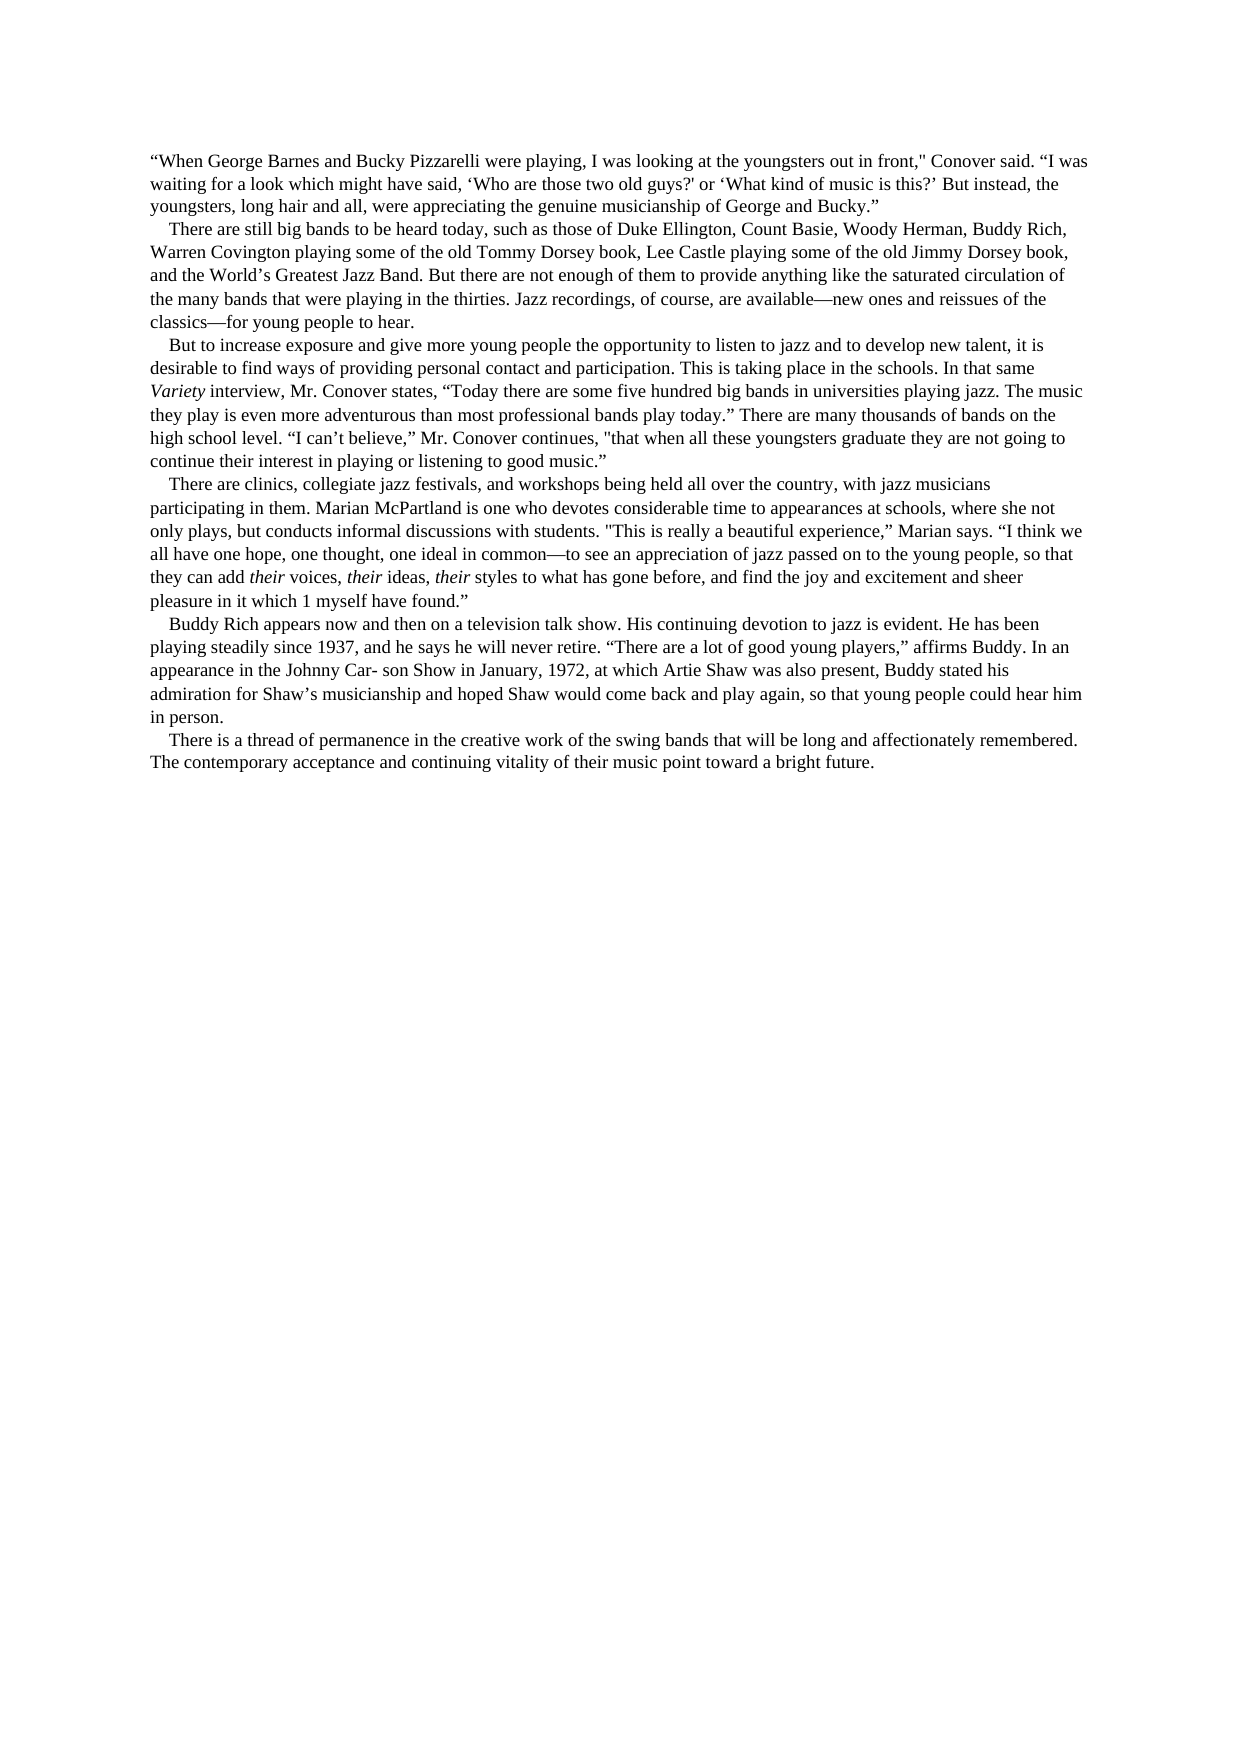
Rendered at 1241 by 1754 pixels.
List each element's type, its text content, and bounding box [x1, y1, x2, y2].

text There is a thread of permanence in the creative work of the swing bands that will be long and affectionately remembered. The contemporary acceptance and continuing vitality of their music point toward a bright future. [150, 729, 1090, 773]
text Buddy Rich appears now and then on a television talk show. His continuing devotion to jazz is evident. He has been playing steadily since 1937, and he says he will never retire. “There are a lot of good young players,” affirms Buddy. In an appearance in the Johnny Car- son Show in January, 1972, at which Artie Shaw was also present, Buddy stated his admiration for Shaw’s musicianship and hoped Shaw would come back and play again, so that young people could hear him in person. [150, 613, 1090, 727]
text But to increase exposure and give more young people the opportunity to listen to jazz and to develop new talent, it is desirable to find ways of providing personal contact and participation. This is taking place in the schools. In that same Variety interview, Mr. Conover states, “Today there are some five hundred big bands in universities playing jazz. The music they play is even more adventurous than most professional bands play today.” There are many thousands of bands on the high school level. “I can’t believe,” Mr. Conover continues, "that when all these youngsters graduate they are not going to continue their interest in playing or listening to good music.” [150, 334, 1090, 472]
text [150, 150, 1090, 217]
text There are clinics, collegiate jazz festivals, and workshops being held all over the country, with jazz musicians participating in them. Marian McPartland is one who devotes considerable time to appearances at schools, where she not only plays, but conducts informal discussions with students. "This is really a beautiful experience,” Marian says. “I think we all have one hope, one thought, one ideal in common—to see an appreciation of jazz passed on to the young people, so that they can add their voices, their ideas, their styles to what has gone before, and find the joy and excitement and sheer pleasure in it which 1 myself have found.” [150, 473, 1090, 611]
text There are still big bands to be heard today, such as those of Duke Ellington, Count Basie, Woody Herman, Buddy Rich, Warren Covington playing some of the old Tommy Dorsey book, Lee Castle playing some of the old Jimmy Dorsey book, and the World’s Greatest Jazz Band. But there are not enough of them to provide anything like the saturated circulation of the many bands that were playing in the thirties. Jazz recordings, of course, are available—new ones and reissues of the classics—for young people to hear. [150, 218, 1090, 332]
